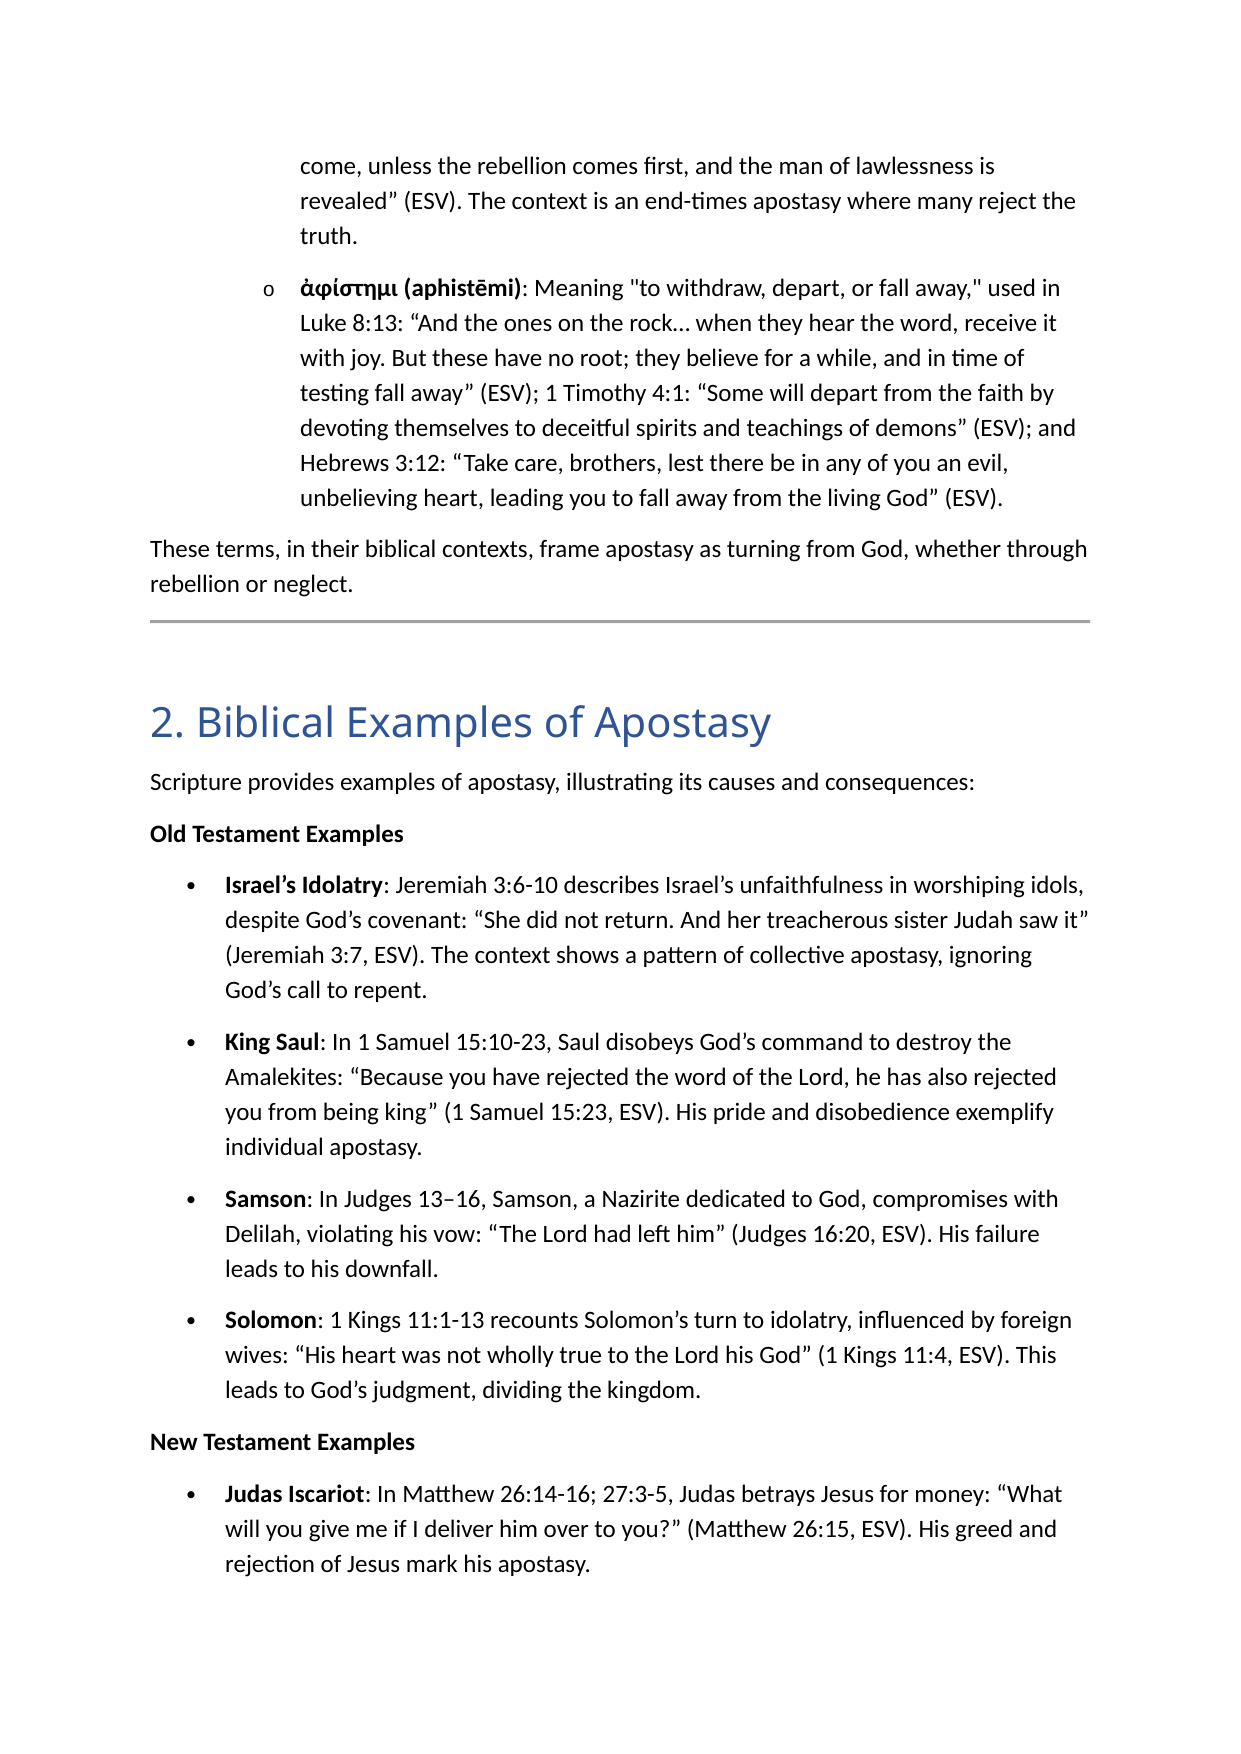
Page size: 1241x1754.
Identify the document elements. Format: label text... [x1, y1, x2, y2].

list Israel’s Idolatry: Jeremiah 3:6-10 describes Israel’s unfaithfulness in worshiping idols, despite God’s covenant: “She did not return. And her treacherous sister Judah saw it” (Jeremiah 3:7, ESV). The context shows a pattern of collective apostasy, ignoring God’s call to repent. [187, 869, 1090, 1005]
list Samson: In Judges 13–16, Samson, a Nazirite dedicated to God, compromises with Delilah, violating his vow: “The Lord had left him” (Judges 16:20, ESV). His failure leads to his downfall. [187, 1183, 1090, 1283]
text These terms, in their biblical contexts, frame apostasy as turning from God, whether through rebellion or neglect. [150, 533, 1090, 599]
list Judas Iscariot: In Matthew 26:14-16; 27:3-5, Judas betrays Jesus for money: “What will you give me if I deliver him over to you?” (Matthew 26:15, ESV). His greed and rejection of Jesus mark his apostasy. [187, 1478, 1090, 1578]
list ἀφίστημι (aphistēmi): Meaning "to withdraw, depart, or fall away," used in Luke 8:13: “And the ones on the rock… when they hear the word, receive it with joy. But these have no root; they believe for a while, and in time of testing fall away” (ESV); 1 Timothy 4:1: “Some will depart from the faith by devoting themselves to deceitful spirits and teachings of demons” (ESV); and Hebrews 3:12: “Take care, brothers, lest there be in any of you an evil, unbelieving heart, leading you to fall away from the living God” (ESV). [262, 272, 1090, 512]
subtitle 2. Biblical Examples of Apostasy [150, 692, 1090, 749]
text New Testament Examples [150, 1426, 1090, 1457]
text Scripture provides examples of apostasy, illustrating its causes and consequences: [150, 766, 1090, 797]
text Old Testament Examples [150, 818, 1090, 848]
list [262, 150, 1090, 251]
list King Saul: In 1 Samuel 15:10-23, Saul disobeys God’s command to destroy the Amalekites: “Because you have rejected the word of the Lord, he has also rejected you from being king” (1 Samuel 15:23, ESV). His pride and disobedience exemplify individual apostasy. [187, 1026, 1090, 1162]
list Solomon: 1 Kings 11:1-13 recounts Solomon’s turn to idolatry, influenced by foreign wives: “His heart was not wholly true to the Lord his God” (1 Kings 11:4, ESV). This leads to God’s judgment, dividing the kingdom. [187, 1304, 1090, 1405]
